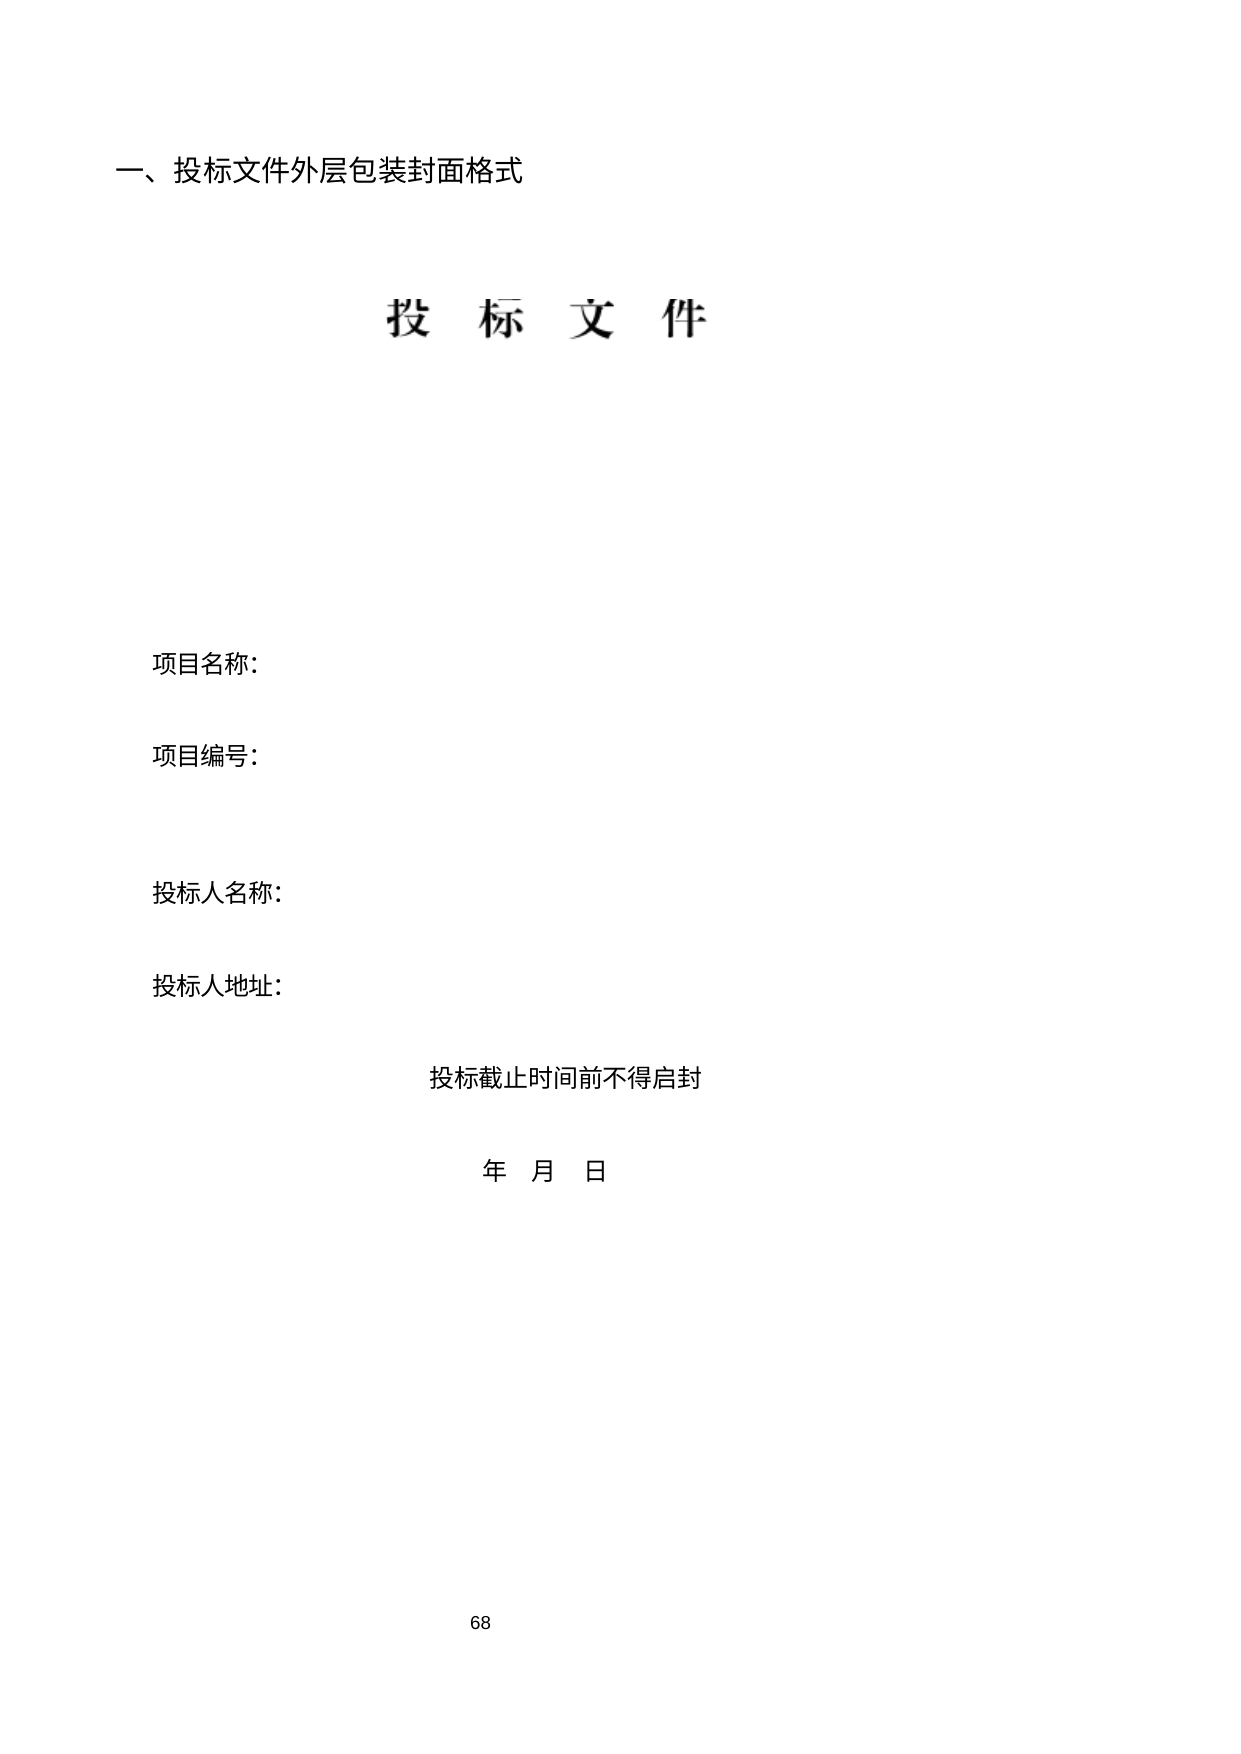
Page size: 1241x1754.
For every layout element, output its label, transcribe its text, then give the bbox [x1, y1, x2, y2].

text 年 月 日 [112, 1158, 1128, 1186]
text 投标人地址： [112, 973, 1128, 1001]
text 投标人名称： [112, 880, 1128, 908]
text 一、投标文件外层包装封面格式 [112, 156, 1128, 188]
text 投标截止时间前不得启封 [112, 1066, 1128, 1093]
picture [386, 299, 753, 347]
text 项目编号： [112, 743, 1128, 771]
text 项目名称： [112, 651, 1128, 679]
